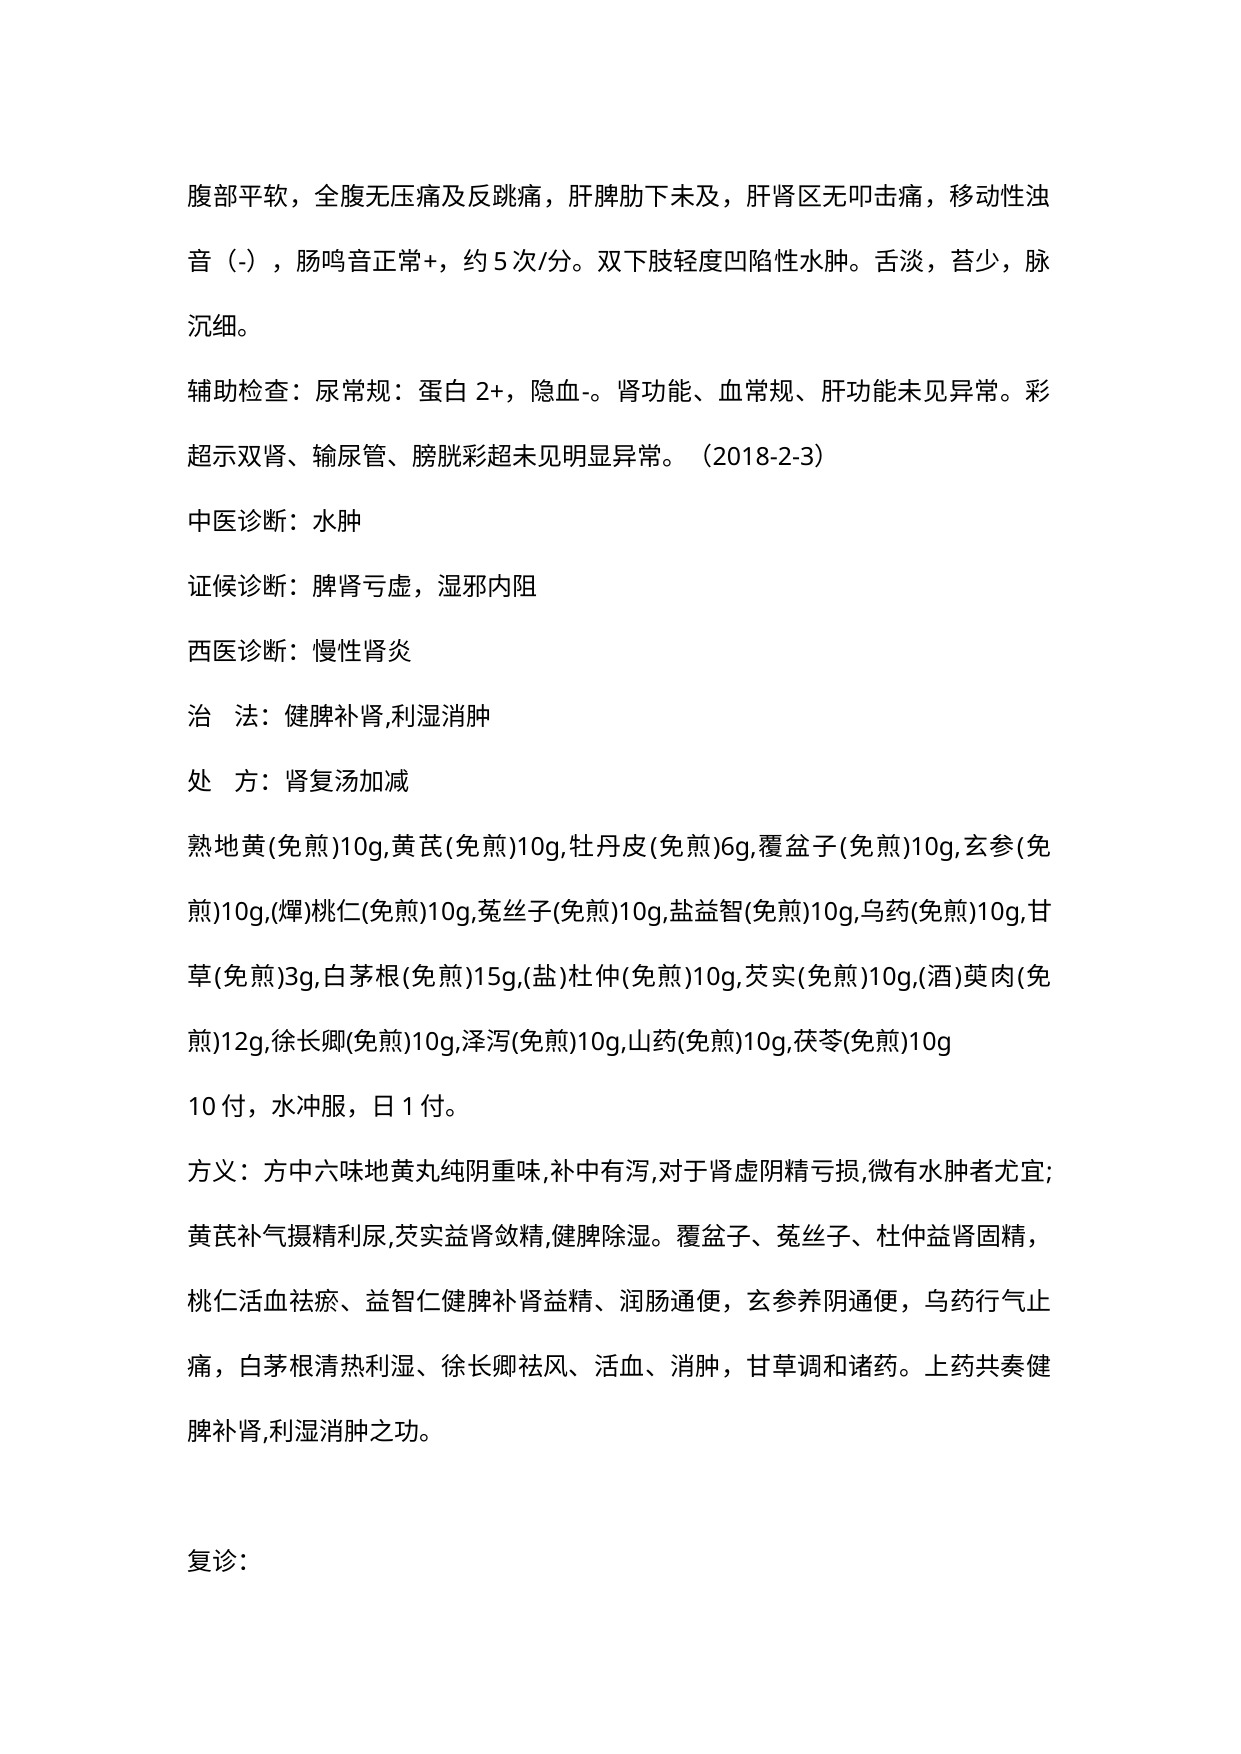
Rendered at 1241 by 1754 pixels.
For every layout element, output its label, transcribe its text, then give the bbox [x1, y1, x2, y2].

text 西医诊断：慢性肾炎 [187, 617, 1053, 682]
text 熟地黄(免煎)10g,黄芪(免煎)10g,牡丹皮(免煎)6g,覆盆子(免煎)10g,玄参(免煎)10g,(燀)桃仁(免煎)10g,菟丝子(免煎)10g,盐益智(免煎)10g,乌药(免煎)10g,甘草(免煎)3g,白茅根(免煎)15g,(盐)杜仲(免煎)10g,芡实(免煎)10g,(酒)萸肉(免煎)12g,徐长卿(免煎)10g,泽泻(免煎)10g,山药(免煎)10g,茯苓(免煎)10g [187, 812, 1053, 1072]
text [187, 162, 1053, 357]
text 治 法：健脾补肾,利湿消肿 [187, 682, 1053, 747]
text 处 方：肾复汤加减 [187, 747, 1053, 812]
text 证候诊断：脾肾亏虚，湿邪内阻 [187, 552, 1053, 617]
text 复诊： [187, 1527, 1053, 1592]
text 辅助检查：尿常规：蛋白2+，隐血-。肾功能、血常规、肝功能未见异常。彩超示双肾、输尿管、膀胱彩超未见明显异常。（2018-2-3） [187, 357, 1053, 487]
text 10付，水冲服，日1付。 [187, 1072, 1053, 1137]
text 中医诊断：水肿 [187, 487, 1053, 552]
text 方义：方中六味地黄丸纯阴重味,补中有泻,对于肾虚阴精亏损,微有水肿者尤宜;黄芪补气摄精利尿,芡实益肾敛精,健脾除湿。覆盆子、菟丝子、杜仲益肾固精，桃仁活血祛瘀、益智仁健脾补肾益精、润肠通便，玄参养阴通便，乌药行气止痛，白茅根清热利湿、徐长卿祛风、活血、消肿，甘草调和诸药。上药共奏健脾补肾,利湿消肿之功。 [187, 1137, 1053, 1462]
